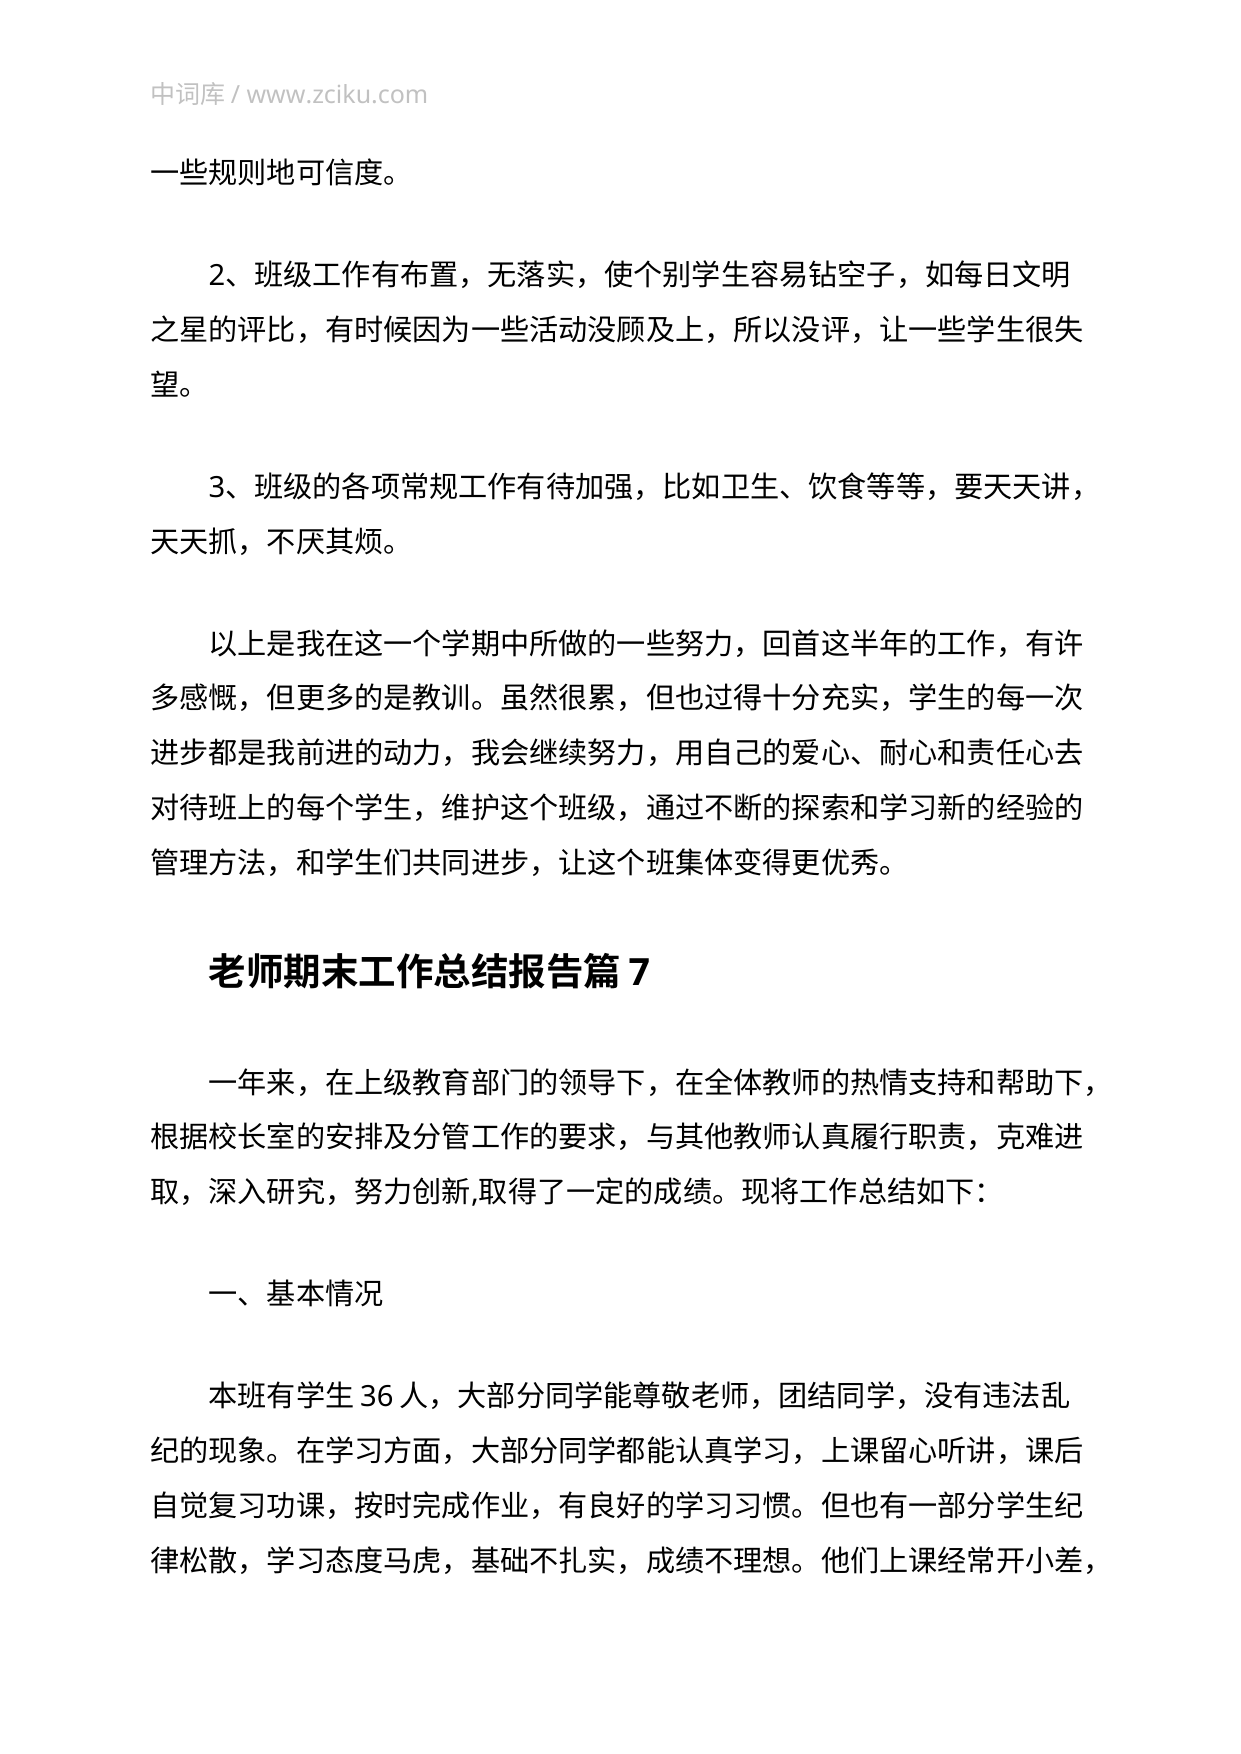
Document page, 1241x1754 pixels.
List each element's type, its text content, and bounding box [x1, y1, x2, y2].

text 老师期末工作总结报告篇7 [150, 942, 1090, 996]
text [150, 150, 1090, 192]
text 一、基本情况 [150, 1271, 1090, 1313]
text 一年来，在上级教育部门的领导下，在全体教师的热情支持和帮助下，根据校长室的安排及分管工作的要求，与其他教师认真履行职责，克难进取，深入研究，努力创新,取得了一定的成绩。现将工作总结如下： [150, 1059, 1090, 1211]
text 2、班级工作有布置，无落实，使个别学生容易钻空子，如每日文明之星的评比，有时候因为一些活动没顾及上，所以没评，让一些学生很失望。 [150, 252, 1090, 404]
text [150, 1373, 1090, 1580]
text 3、班级的各项常规工作有待加强，比如卫生、饮食等等，要天天讲，天天抓，不厌其烦。 [150, 463, 1090, 561]
text 以上是我在这一个学期中所做的一些努力，回首这半年的工作，有许多感慨，但更多的是教训。虽然很累，但也过得十分充实，学生的每一次进步都是我前进的动力，我会继续努力，用自己的爱心、耐心和责任心去对待班上的每个学生，维护这个班级，通过不断的探索和学习新的经验的管理方法，和学生们共同进步，让这个班集体变得更优秀。 [150, 620, 1090, 882]
